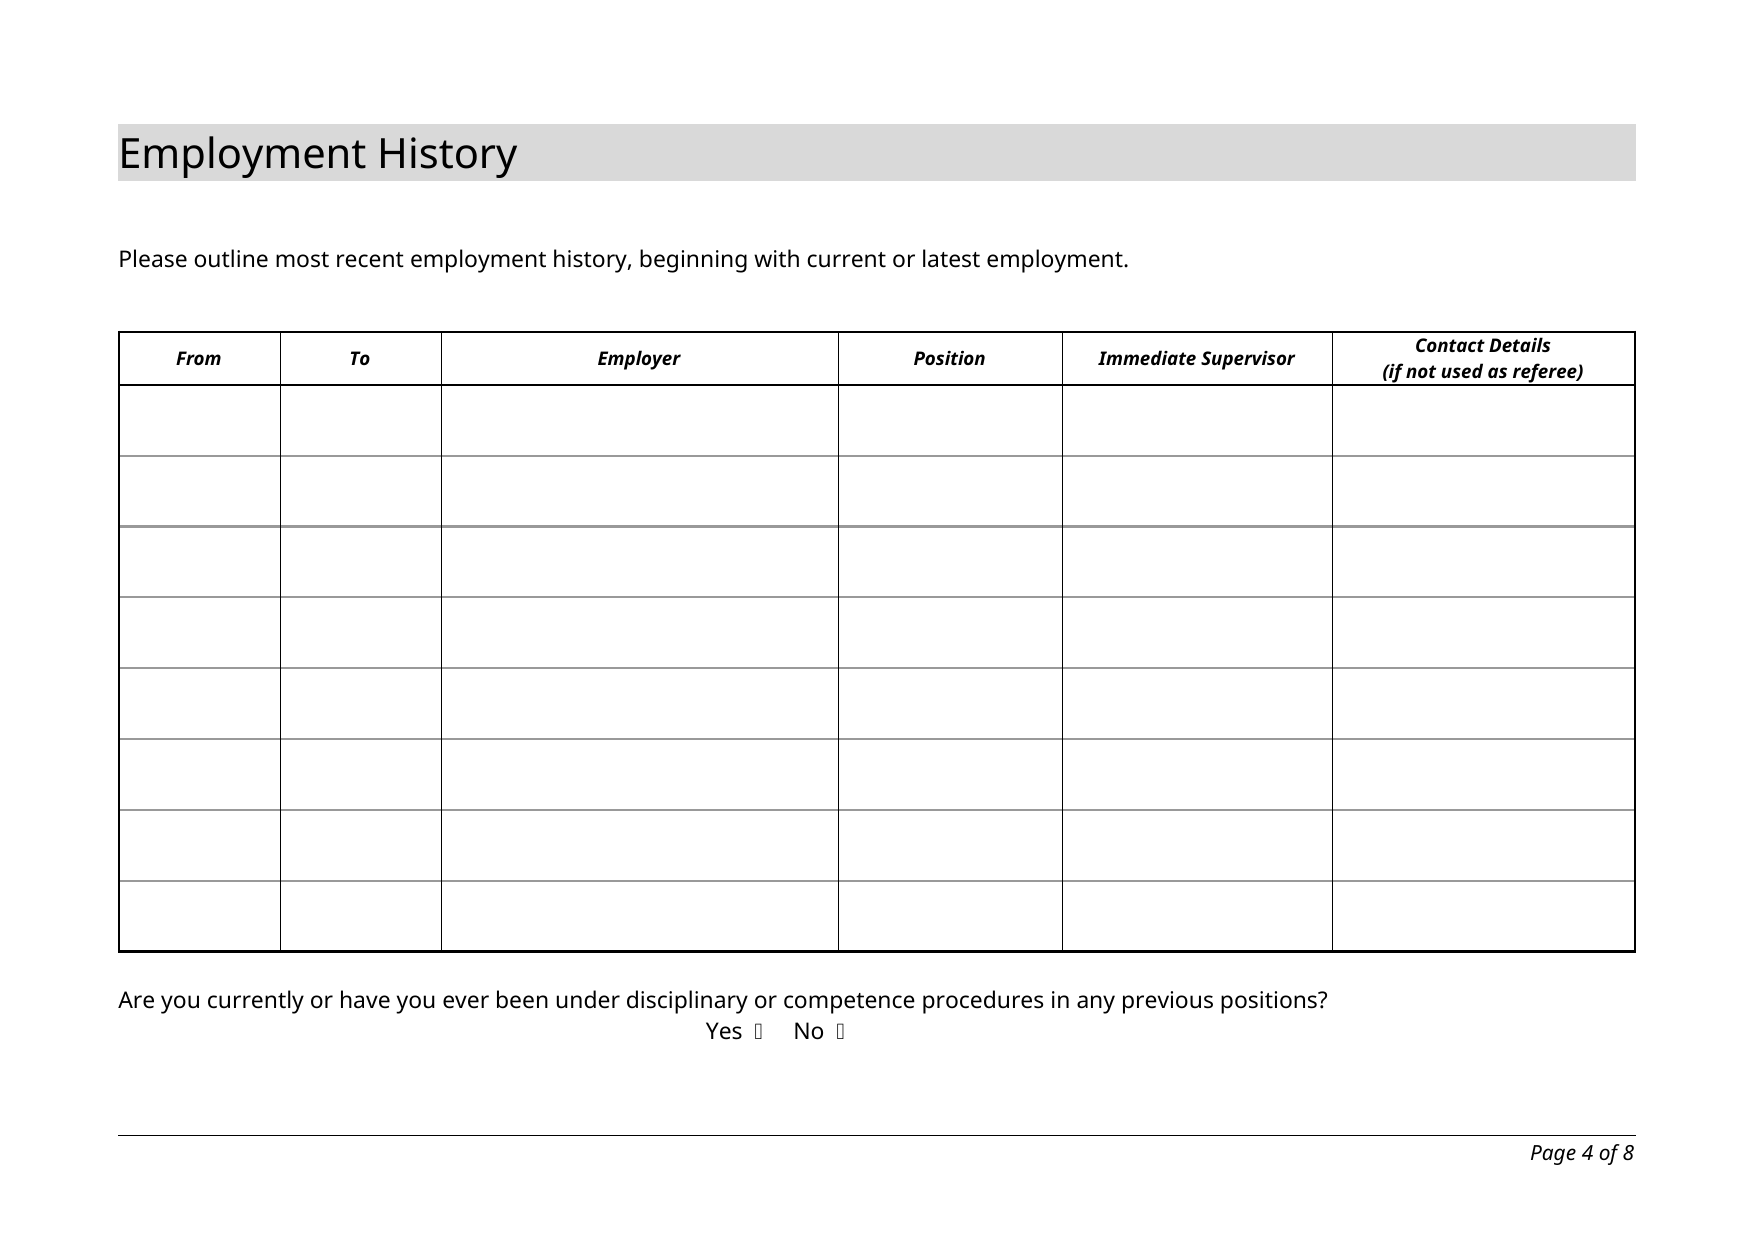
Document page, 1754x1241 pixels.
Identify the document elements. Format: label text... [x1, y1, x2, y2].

table_cell [1063, 669, 1332, 738]
table_cell [281, 740, 441, 809]
table_cell [839, 882, 1062, 950]
table_cell [1063, 882, 1332, 950]
table_cell [281, 669, 441, 738]
table_header Employer [442, 333, 838, 384]
table_cell [1333, 457, 1634, 525]
table_cell [1333, 669, 1634, 738]
table_cell [1333, 740, 1634, 809]
table_cell [120, 740, 280, 809]
table_cell [1333, 528, 1634, 596]
text Yes No [118, 1015, 1636, 1046]
table_cell [1063, 598, 1332, 667]
table_cell [281, 386, 441, 454]
table_header From [120, 333, 280, 384]
table_cell [839, 811, 1062, 879]
table_cell [442, 598, 838, 667]
table_cell [1333, 811, 1634, 879]
table_cell [281, 811, 441, 879]
table_cell [120, 598, 280, 667]
table_cell [442, 740, 838, 809]
text Are you currently or have you ever been under disciplinary or competence procedures in any previous positions? [118, 984, 1636, 1015]
table_cell [281, 457, 441, 525]
table_cell [120, 669, 280, 738]
table_cell [281, 528, 441, 596]
table_cell [839, 598, 1062, 667]
table_cell [442, 528, 838, 596]
table_cell [1063, 740, 1332, 809]
table_cell [120, 386, 280, 454]
table_cell [1063, 528, 1332, 596]
table_cell [442, 811, 838, 879]
table_cell [120, 811, 280, 879]
table_cell [839, 457, 1062, 525]
table_cell [1333, 386, 1634, 454]
table_cell [442, 457, 838, 525]
table_cell [120, 457, 280, 525]
table_cell [281, 598, 441, 667]
text Employment History [118, 124, 1636, 181]
table_cell [1333, 598, 1634, 667]
table_header Position [839, 333, 1062, 384]
text Please outline most recent employment history, beginning with current or latest employment. [118, 243, 1636, 274]
table_cell [1063, 386, 1332, 454]
table_cell [839, 740, 1062, 809]
table_cell [281, 882, 441, 950]
table_cell [442, 386, 838, 454]
table_cell [1333, 882, 1634, 950]
table_cell [442, 669, 838, 738]
table_cell [120, 882, 280, 950]
table_cell [1063, 811, 1332, 879]
table_cell [120, 528, 280, 596]
table_header Contact Details (if not used as referee) [1333, 333, 1634, 384]
table_cell [839, 669, 1062, 738]
table_cell [839, 528, 1062, 596]
table_header To [281, 333, 441, 384]
table_cell [442, 882, 838, 950]
table_header Immediate Supervisor [1063, 333, 1332, 384]
table_cell [839, 386, 1062, 454]
table_cell [1063, 457, 1332, 525]
